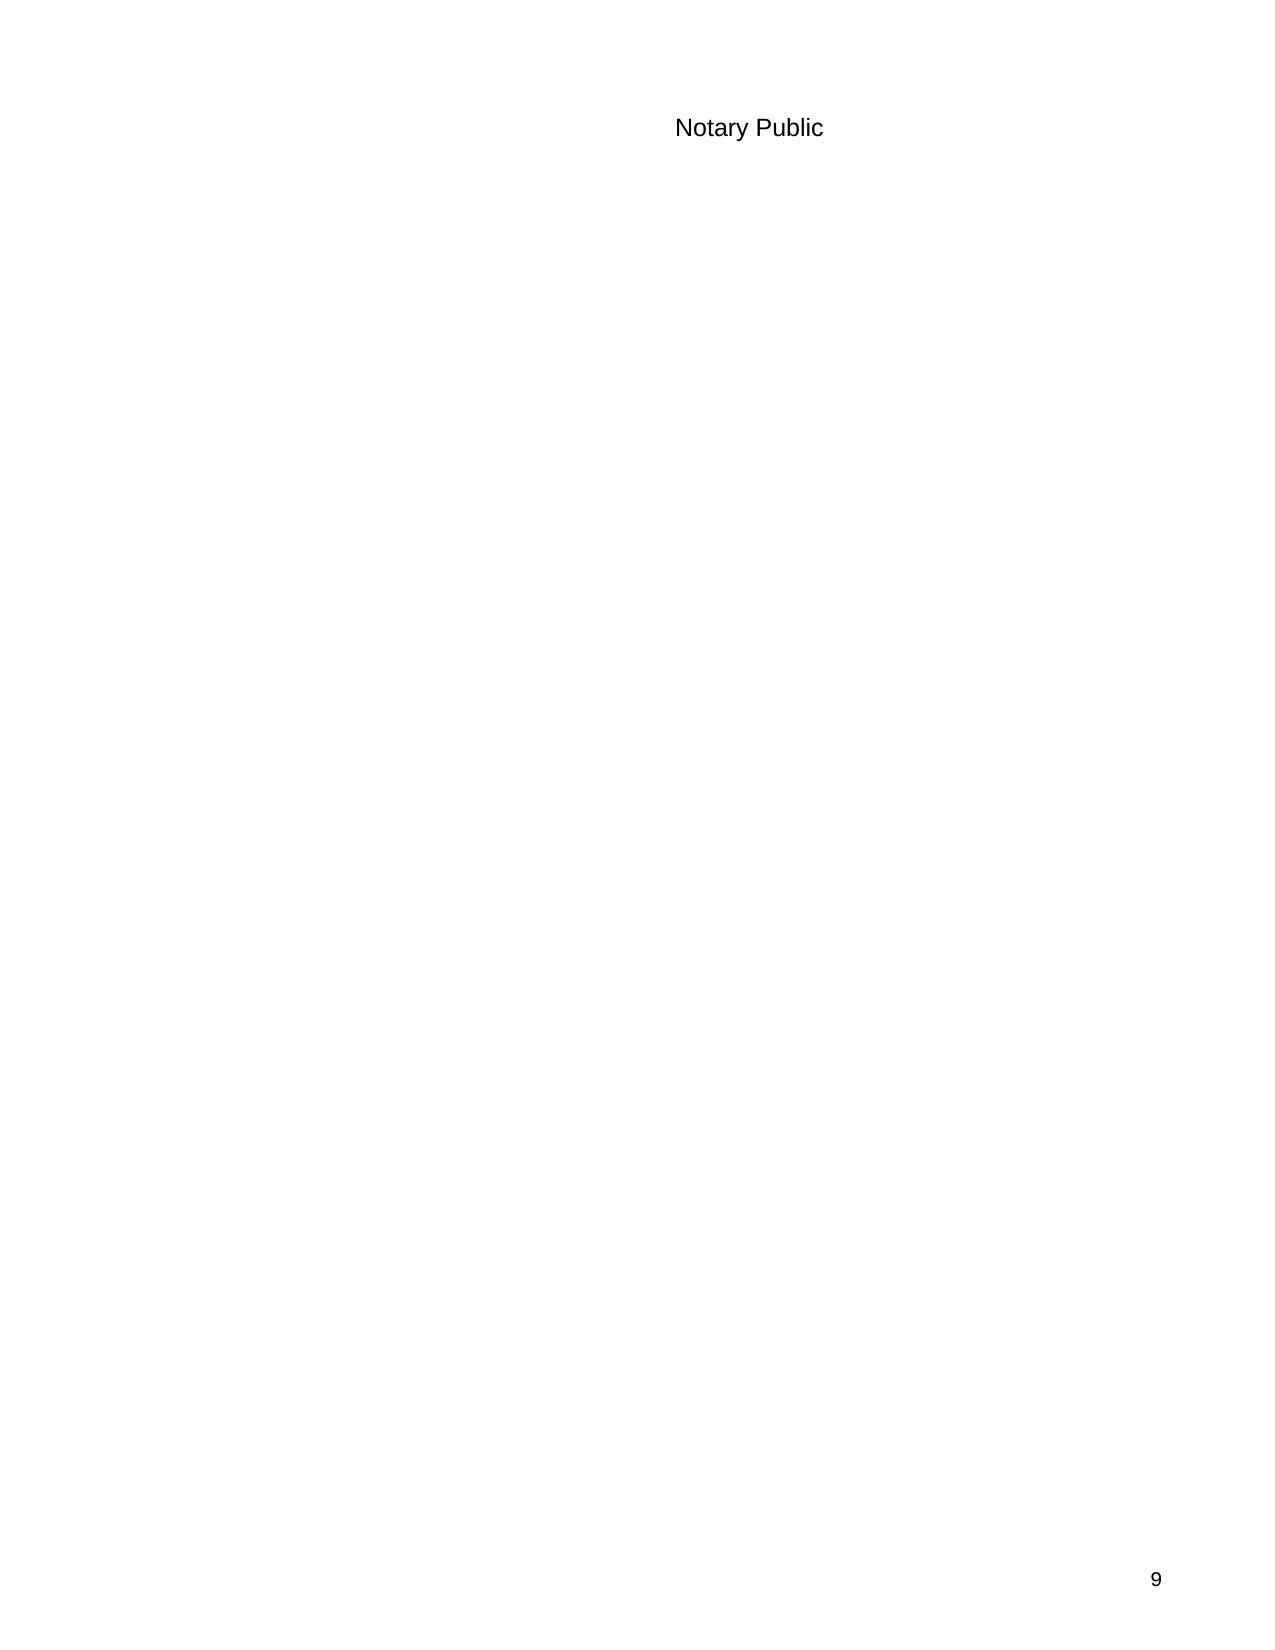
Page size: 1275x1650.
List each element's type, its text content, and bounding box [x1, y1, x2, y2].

text Notary Public [150, 112, 1162, 141]
